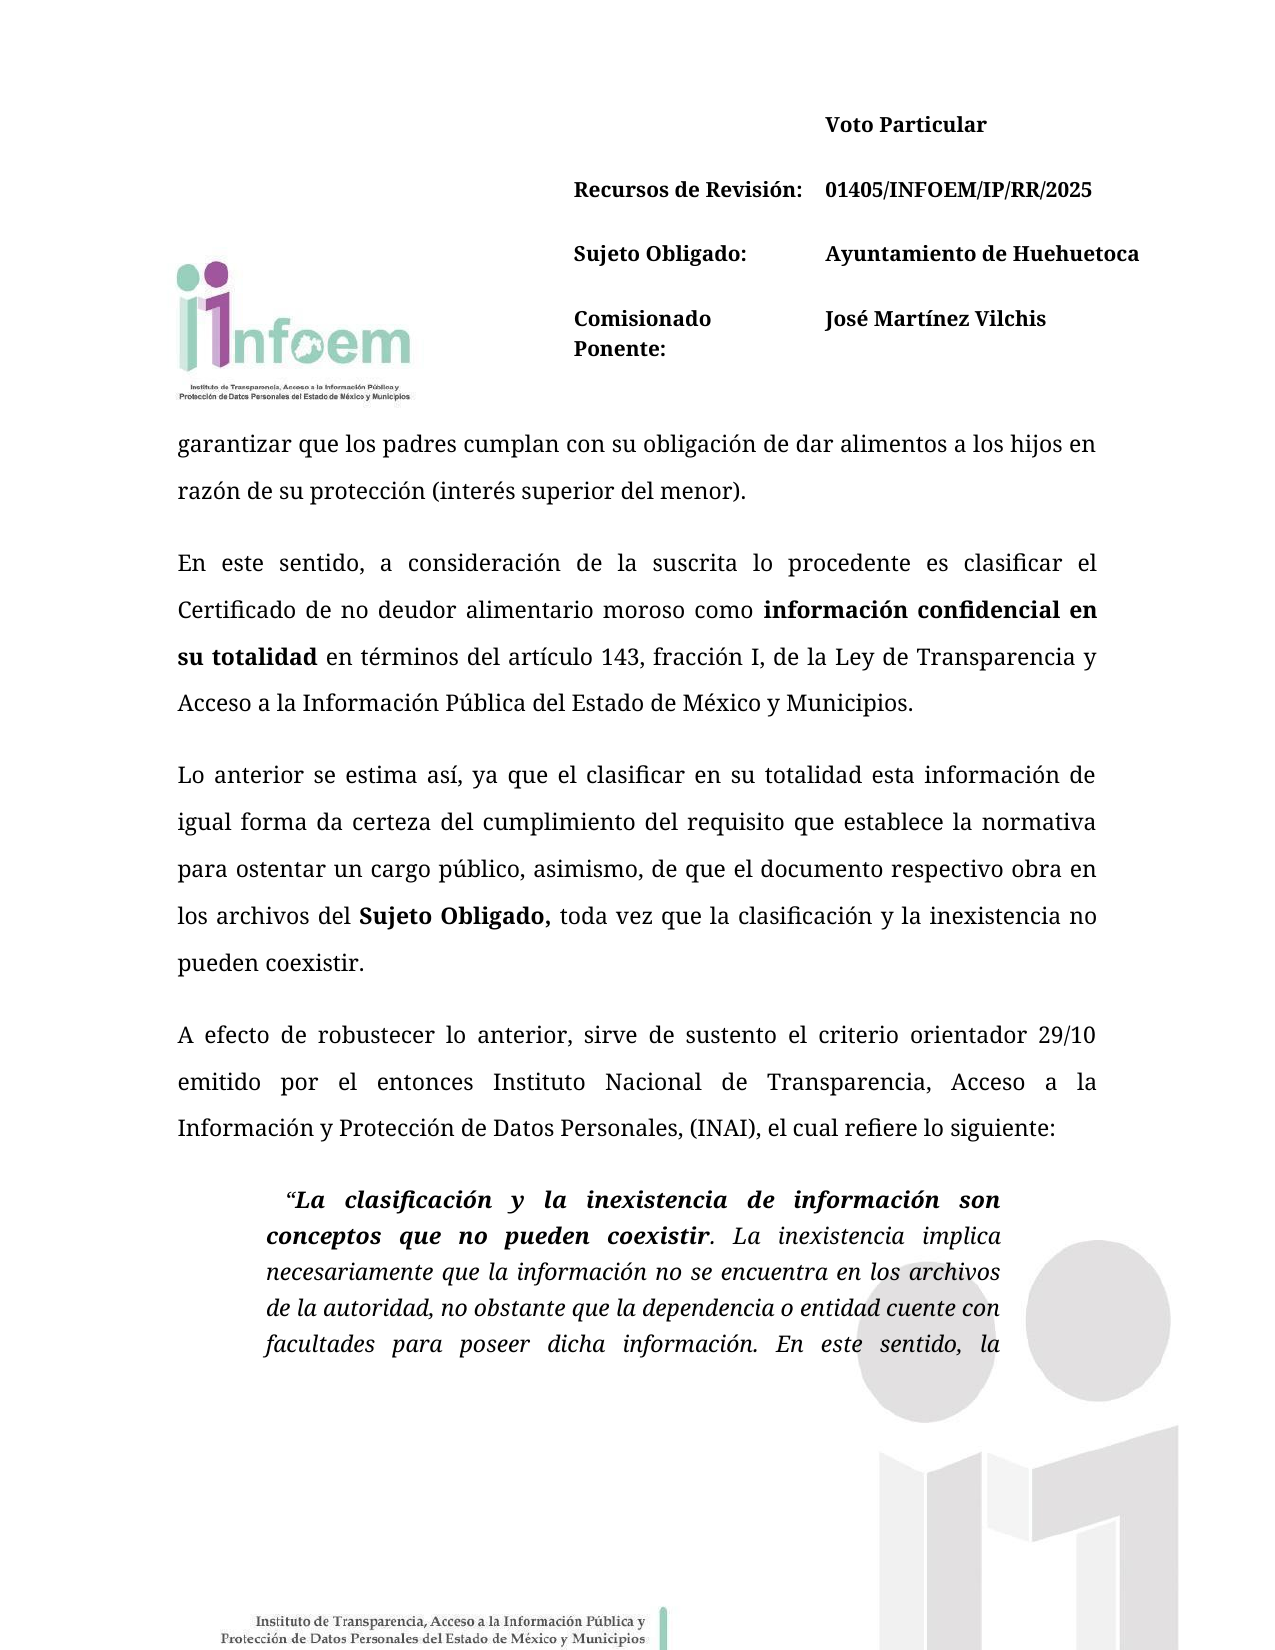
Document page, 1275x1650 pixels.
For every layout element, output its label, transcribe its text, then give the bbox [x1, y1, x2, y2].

text En este sentido, a consideración de la suscrita lo procedente es clasificar el Certificado de no deudor alimentario moroso como información confidencial en su totalidad en términos del artículo 143, fracción I, de la Ley de Transparencia y Acceso a la Información Pública del Estado de México y Municipios. [177, 547, 1098, 718]
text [177, 428, 1098, 506]
text A efecto de robustecer lo anterior, sirve de sustento el criterio orientador 29/10 emitido por el entonces Instituto Nacional de Transparencia, Acceso a la Información y Protección de Datos Personales, (INAI), el cual refiere lo siguiente: [177, 1018, 1098, 1143]
picture [61, 201, 1275, 1650]
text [266, 1184, 1004, 1359]
text Lo anterior se estima así, ya que el clasificar en su totalidad esta información de igual forma da certeza del cumplimiento del requisito que establece la normativa para ostentar un cargo público, asimismo, de que el documento respectivo obra en los archivos del Sujeto Obligado, toda vez que la clasificación y la inexistencia no pueden coexistir. [177, 759, 1098, 978]
